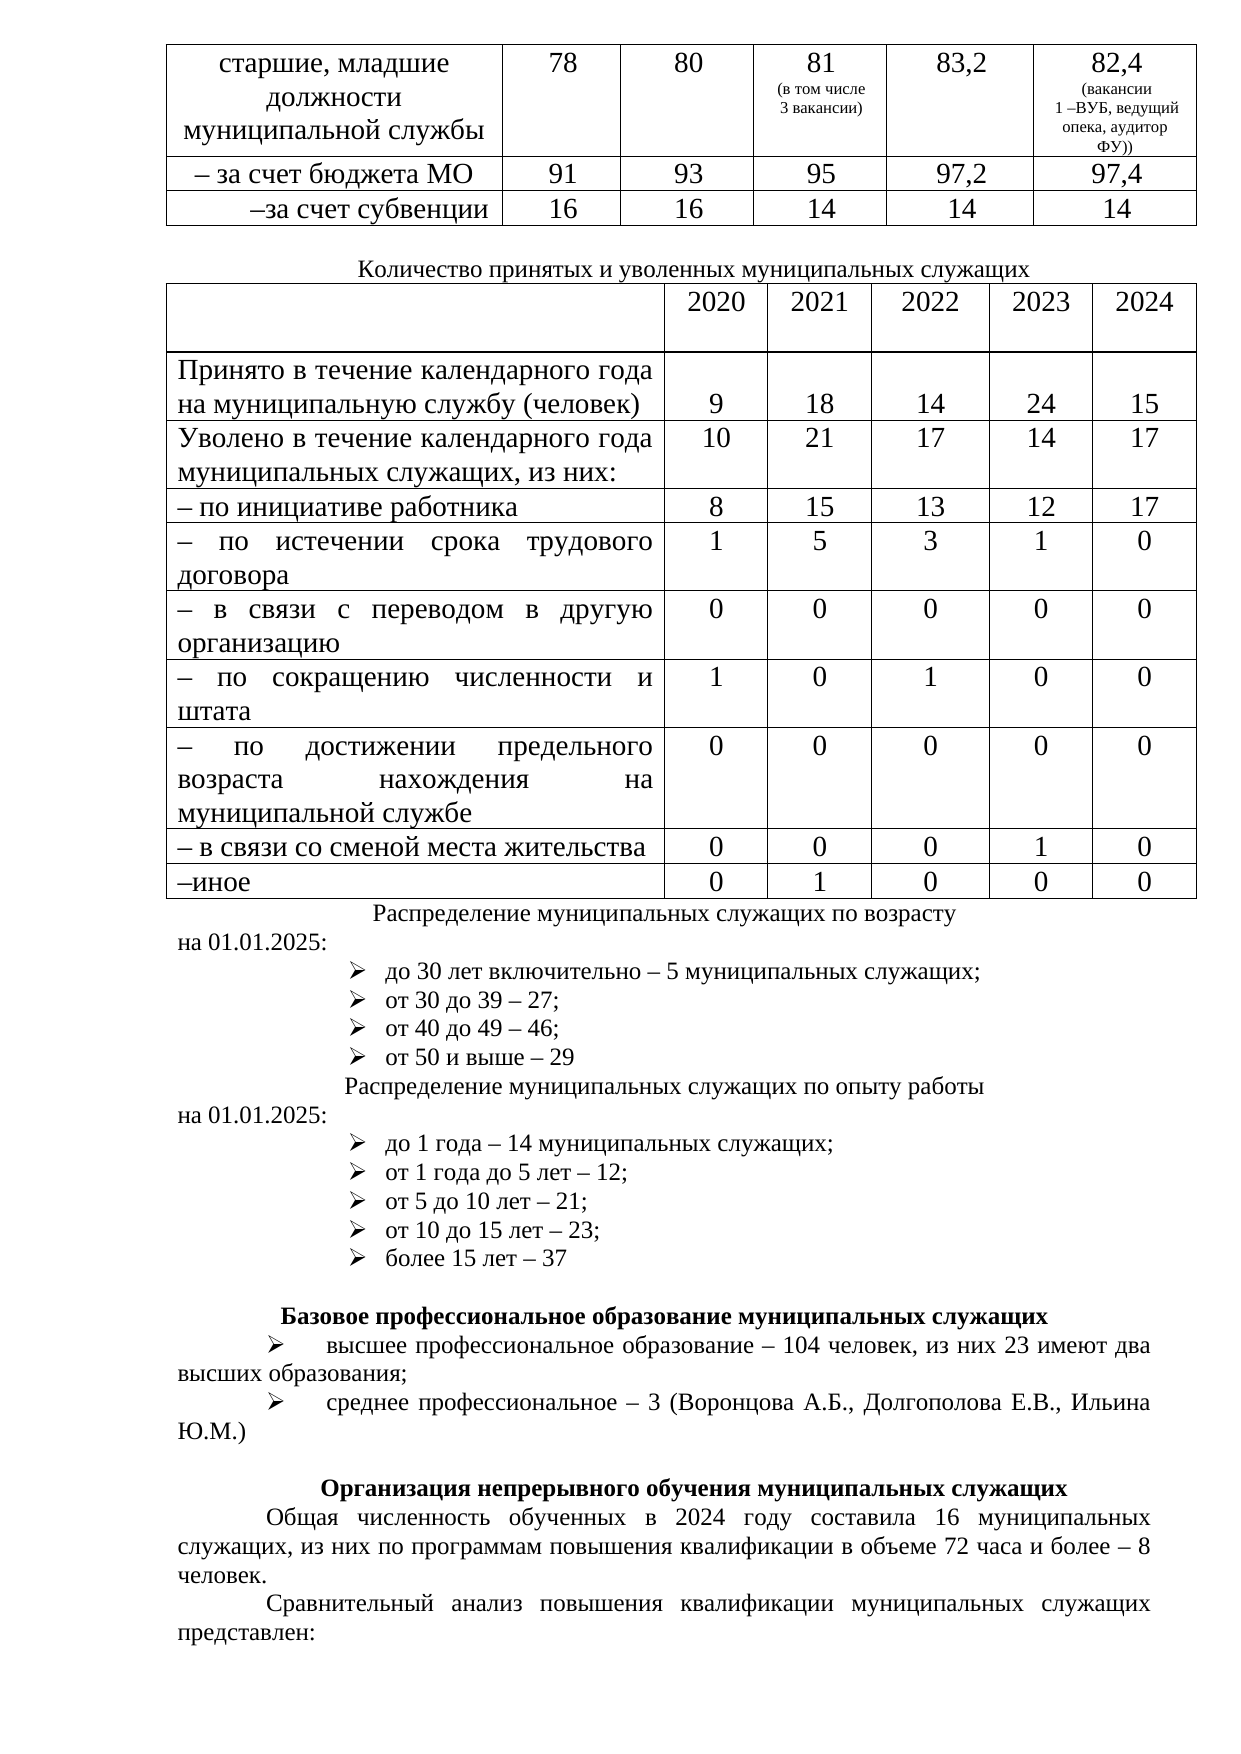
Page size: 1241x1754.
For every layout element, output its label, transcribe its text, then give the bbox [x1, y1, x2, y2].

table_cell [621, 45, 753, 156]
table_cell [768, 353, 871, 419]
text Распределение муниципальных служащих по возрасту [177, 899, 1152, 927]
text Распределение муниципальных служащих по опыту работы [177, 1071, 1152, 1100]
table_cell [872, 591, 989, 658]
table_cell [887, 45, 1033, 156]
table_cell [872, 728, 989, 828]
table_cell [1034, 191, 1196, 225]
text на 01.01.2025: [177, 927, 1152, 956]
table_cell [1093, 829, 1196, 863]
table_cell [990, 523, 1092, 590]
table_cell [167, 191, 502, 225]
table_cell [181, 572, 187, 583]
list более 15 лет – 37 [348, 1243, 1152, 1272]
text Базовое профессиональное образование муниципальных служащих [177, 1301, 1152, 1330]
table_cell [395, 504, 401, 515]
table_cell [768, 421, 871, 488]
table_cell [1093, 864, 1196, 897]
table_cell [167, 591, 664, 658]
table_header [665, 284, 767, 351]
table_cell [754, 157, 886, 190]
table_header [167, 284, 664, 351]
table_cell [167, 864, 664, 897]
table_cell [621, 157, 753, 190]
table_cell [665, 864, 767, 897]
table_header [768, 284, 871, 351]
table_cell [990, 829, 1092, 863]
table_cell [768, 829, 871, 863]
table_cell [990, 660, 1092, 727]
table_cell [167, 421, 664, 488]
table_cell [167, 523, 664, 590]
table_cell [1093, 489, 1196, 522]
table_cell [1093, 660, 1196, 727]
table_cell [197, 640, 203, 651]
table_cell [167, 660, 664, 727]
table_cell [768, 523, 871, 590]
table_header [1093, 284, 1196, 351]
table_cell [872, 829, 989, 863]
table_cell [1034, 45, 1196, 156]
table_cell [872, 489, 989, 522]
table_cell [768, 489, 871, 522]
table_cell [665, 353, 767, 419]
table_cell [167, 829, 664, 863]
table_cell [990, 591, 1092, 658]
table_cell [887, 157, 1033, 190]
text Количество принятых и уволенных муниципальных служащих [177, 254, 1152, 283]
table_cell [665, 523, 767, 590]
list высшее профессиональное образование – 104 человек, из них 23 имеют два высших образования; [177, 1330, 1152, 1387]
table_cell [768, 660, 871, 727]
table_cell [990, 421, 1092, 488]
list от 50 и выше – 29 [348, 1042, 1152, 1071]
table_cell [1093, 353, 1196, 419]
list до 1 года – 14 муниципальных служащих; [348, 1128, 1152, 1157]
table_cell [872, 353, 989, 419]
list от 30 до 39 – 27; [348, 985, 1152, 1013]
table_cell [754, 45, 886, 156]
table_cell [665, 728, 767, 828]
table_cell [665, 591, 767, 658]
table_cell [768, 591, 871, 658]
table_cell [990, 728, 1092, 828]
list от 40 до 49 – 46; [348, 1013, 1152, 1042]
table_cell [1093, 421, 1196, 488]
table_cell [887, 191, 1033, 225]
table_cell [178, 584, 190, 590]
text Организация непрерывного обучения муниципальных служащих [177, 1473, 1152, 1502]
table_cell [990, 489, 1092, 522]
list от 5 до 10 лет – 21; [348, 1186, 1152, 1215]
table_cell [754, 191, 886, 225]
text на 01.01.2025: [177, 1100, 1152, 1128]
list от 10 до 15 лет – 23; [348, 1215, 1152, 1243]
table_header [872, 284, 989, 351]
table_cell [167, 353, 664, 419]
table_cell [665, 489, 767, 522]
list до 30 лет включительно – 5 муниципальных служащих; [348, 956, 1152, 985]
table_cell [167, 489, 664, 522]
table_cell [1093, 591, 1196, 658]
text Сравнительный анализ повышения квалификации муниципальных служащих представлен: [177, 1588, 1152, 1646]
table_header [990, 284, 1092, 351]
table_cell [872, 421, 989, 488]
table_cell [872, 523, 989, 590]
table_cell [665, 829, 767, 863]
list среднее профессиональное – 3 (Воронцова А.Б., Долгополова Е.В., Ильина Ю.М.) [177, 1387, 1152, 1445]
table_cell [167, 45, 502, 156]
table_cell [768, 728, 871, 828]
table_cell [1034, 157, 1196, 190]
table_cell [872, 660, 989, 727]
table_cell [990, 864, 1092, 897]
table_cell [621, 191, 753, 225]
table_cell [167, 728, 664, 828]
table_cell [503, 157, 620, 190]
list от 1 года до 5 лет – 12; [348, 1157, 1152, 1186]
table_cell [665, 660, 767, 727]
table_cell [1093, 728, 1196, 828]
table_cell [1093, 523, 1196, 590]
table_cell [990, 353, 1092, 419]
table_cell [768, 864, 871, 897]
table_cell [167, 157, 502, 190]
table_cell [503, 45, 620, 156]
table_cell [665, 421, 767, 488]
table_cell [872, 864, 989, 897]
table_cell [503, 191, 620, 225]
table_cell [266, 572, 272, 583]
text Общая численность обученных в 2024 году составила 16 муниципальных служащих, из них по программам повышения квалификации в объеме 72 часа и более – 8 человек. [177, 1502, 1152, 1588]
